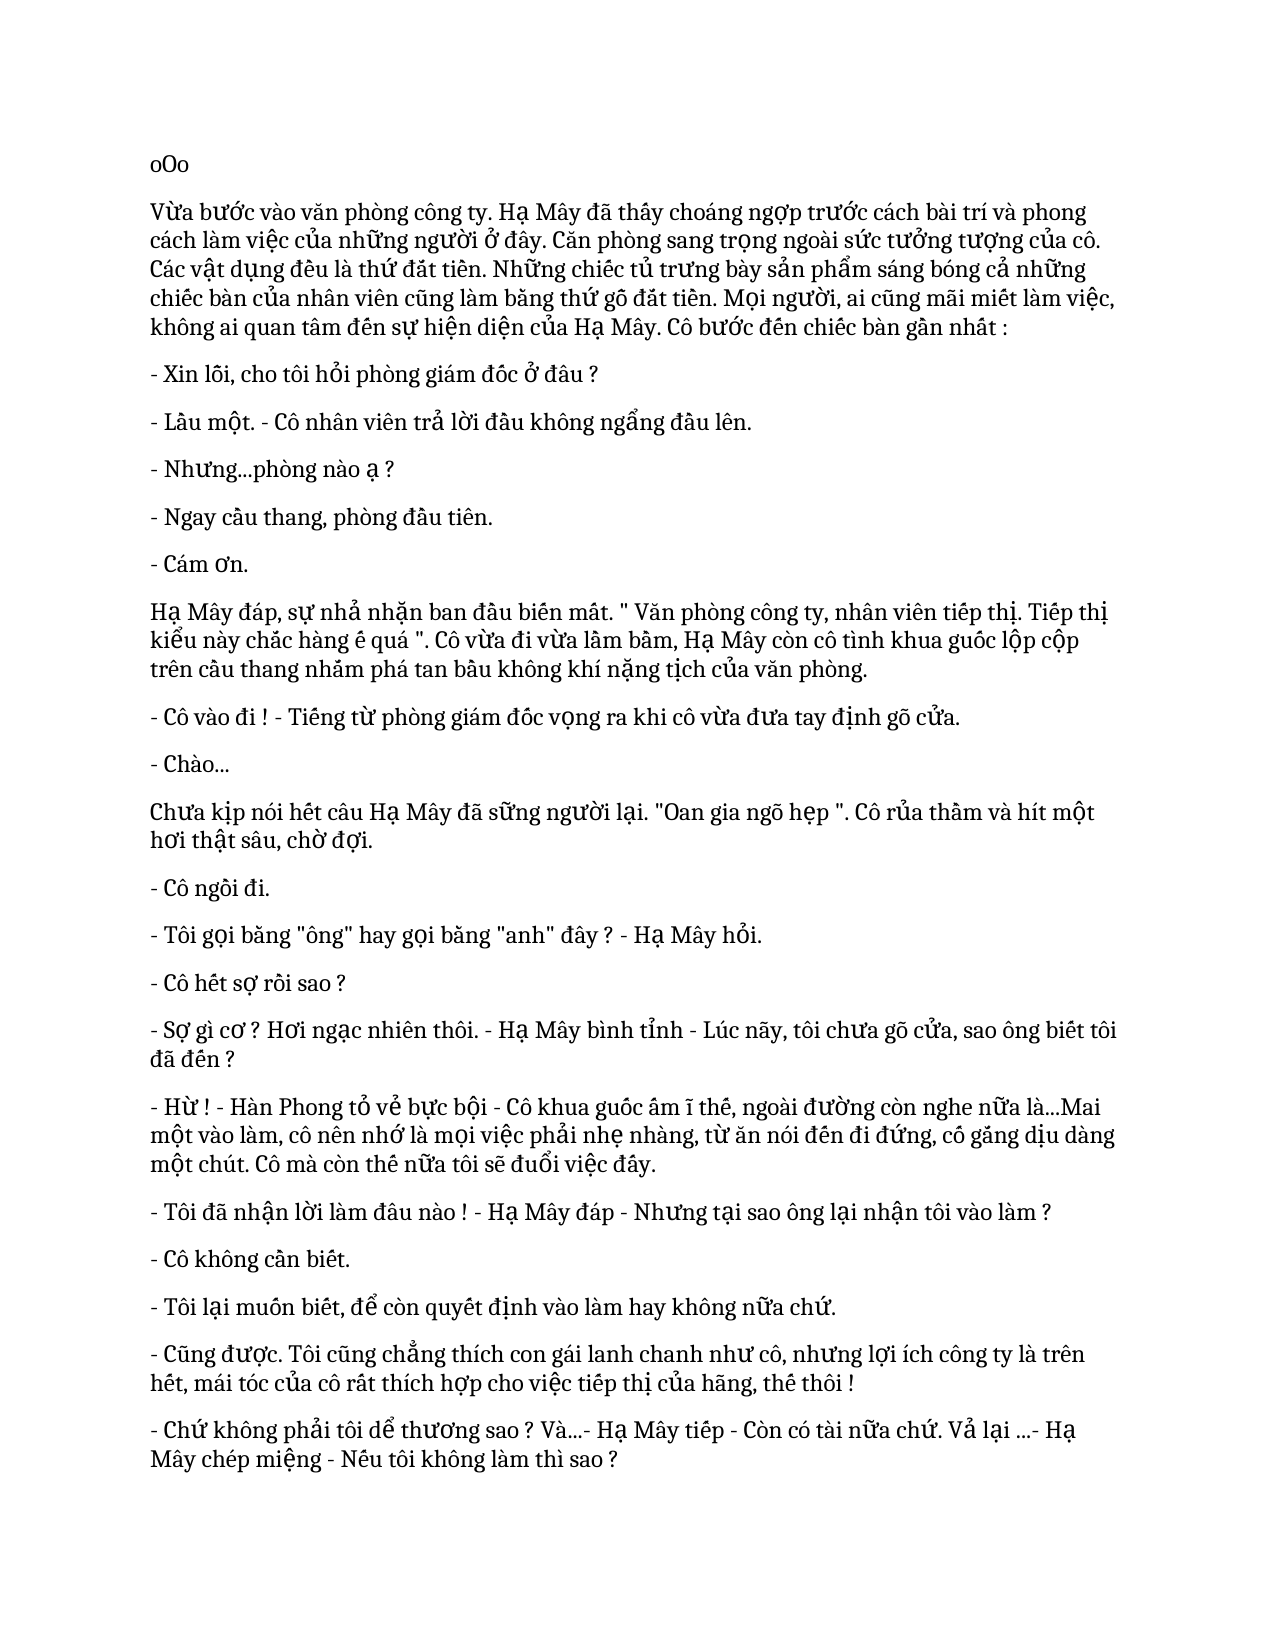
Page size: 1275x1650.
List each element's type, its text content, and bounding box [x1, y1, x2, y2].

text - Chào... [150, 750, 1125, 779]
text - Tôi lại muốn biết, để còn quyết định vào làm hay không nữa chứ. [150, 1292, 1125, 1321]
text - Cám ơn. [150, 550, 1125, 579]
text - Tôi gọi bằng "ông" hay gọi bằng "anh" đây ? - Hạ Mây hỏi. [150, 921, 1125, 950]
text Chưa kịp nói hết câu Hạ Mây đã sững người lại. "Oan gia ngõ hẹp ". Cô rủa thầm và hít một hơi thật sâu, chờ đợi. [150, 797, 1125, 855]
text - Nhưng...phòng nào ạ ? [150, 455, 1125, 484]
text - Sợ gì cơ ? Hơi ngạc nhiên thôi. - Hạ Mây bình tỉnh - Lúc nãy, tôi chưa gõ cửa, sao ông biết tôi đã đến ? [150, 1016, 1125, 1074]
text - Cũng được. Tôi cũng chẳng thích con gái lanh chanh như cô, nhưng lợi ích công ty là trên hết, mái tóc của cô rất thích hợp cho việc tiếp thị của hãng, thế thôi ! [150, 1340, 1125, 1397]
text - Cô hết sợ rồi sao ? [150, 969, 1125, 997]
text oOo [150, 150, 1125, 179]
text Hạ Mây đáp, sự nhả nhặn ban đầu biến mất. " Văn phòng công ty, nhân viên tiếp thị. Tiếp thị kiểu này chắc hàng ế quá ". Cô vừa đi vừa lầm bầm, Hạ Mây còn cô tình khua guốc lộp cộp trên cầu thang nhắm phá tan bầu không khí nặng tịch của văn phòng. [150, 597, 1125, 684]
text - Ngay cầu thang, phòng đầu tiên. [150, 502, 1125, 531]
text - Xin lỗi, cho tôi hỏi phòng giám đốc ở đâu ? [150, 360, 1125, 389]
text - Chứ không phải tôi dể thương sao ? Và...- Hạ Mây tiếp - Còn có tài nữa chứ. Vả lại ...- Hạ Mây chép miệng - Nếu tôi không làm thì sao ? [150, 1416, 1125, 1474]
text - Cô không cần biết. [150, 1245, 1125, 1274]
text Vừa bước vào văn phòng công ty. Hạ Mây đã thấy choáng ngợp trước cách bài trí và phong cách làm việc của những người ở đây. Căn phòng sang trọng ngoài sức tưởng tượng của cô. Các vật dụng đều là thứ đắt tiền. Những chiếc tủ trưng bày sản phẩm sáng bóng cả những chiếc bàn của nhân viên cũng làm bằng thứ gỗ đắt tiền. Mọi người, ai cũng mãi miết làm việc, không ai quan tâm đến sự hiện diện của Hạ Mây. Cô bước đến chiếc bàn gần nhất : [150, 197, 1125, 341]
text - Cô vào đi ! - Tiếng từ phòng giám đốc vọng ra khi cô vừa đưa tay định gõ cửa. [150, 702, 1125, 731]
text - Lầu một. - Cô nhân viên trả lời đầu không ngẩng đầu lên. [150, 407, 1125, 436]
text - Tôi đã nhận lời làm đâu nào ! - Hạ Mây đáp - Nhưng tại sao ông lại nhận tôi vào làm ? [150, 1197, 1125, 1226]
text - Hừ ! - Hàn Phong tỏ vẻ bực bội - Cô khua guốc ấm ĩ thế, ngoài đường còn nghe nữa là...Mai một vào làm, cô nên nhớ là mọi việc phải nhẹ nhàng, từ ăn nói đến đi đứng, cố gắng dịu dàng một chút. Cô mà còn thế nữa tôi sẽ đuổi việc đấy. [150, 1092, 1125, 1179]
text - Cô ngồi đi. [150, 874, 1125, 902]
